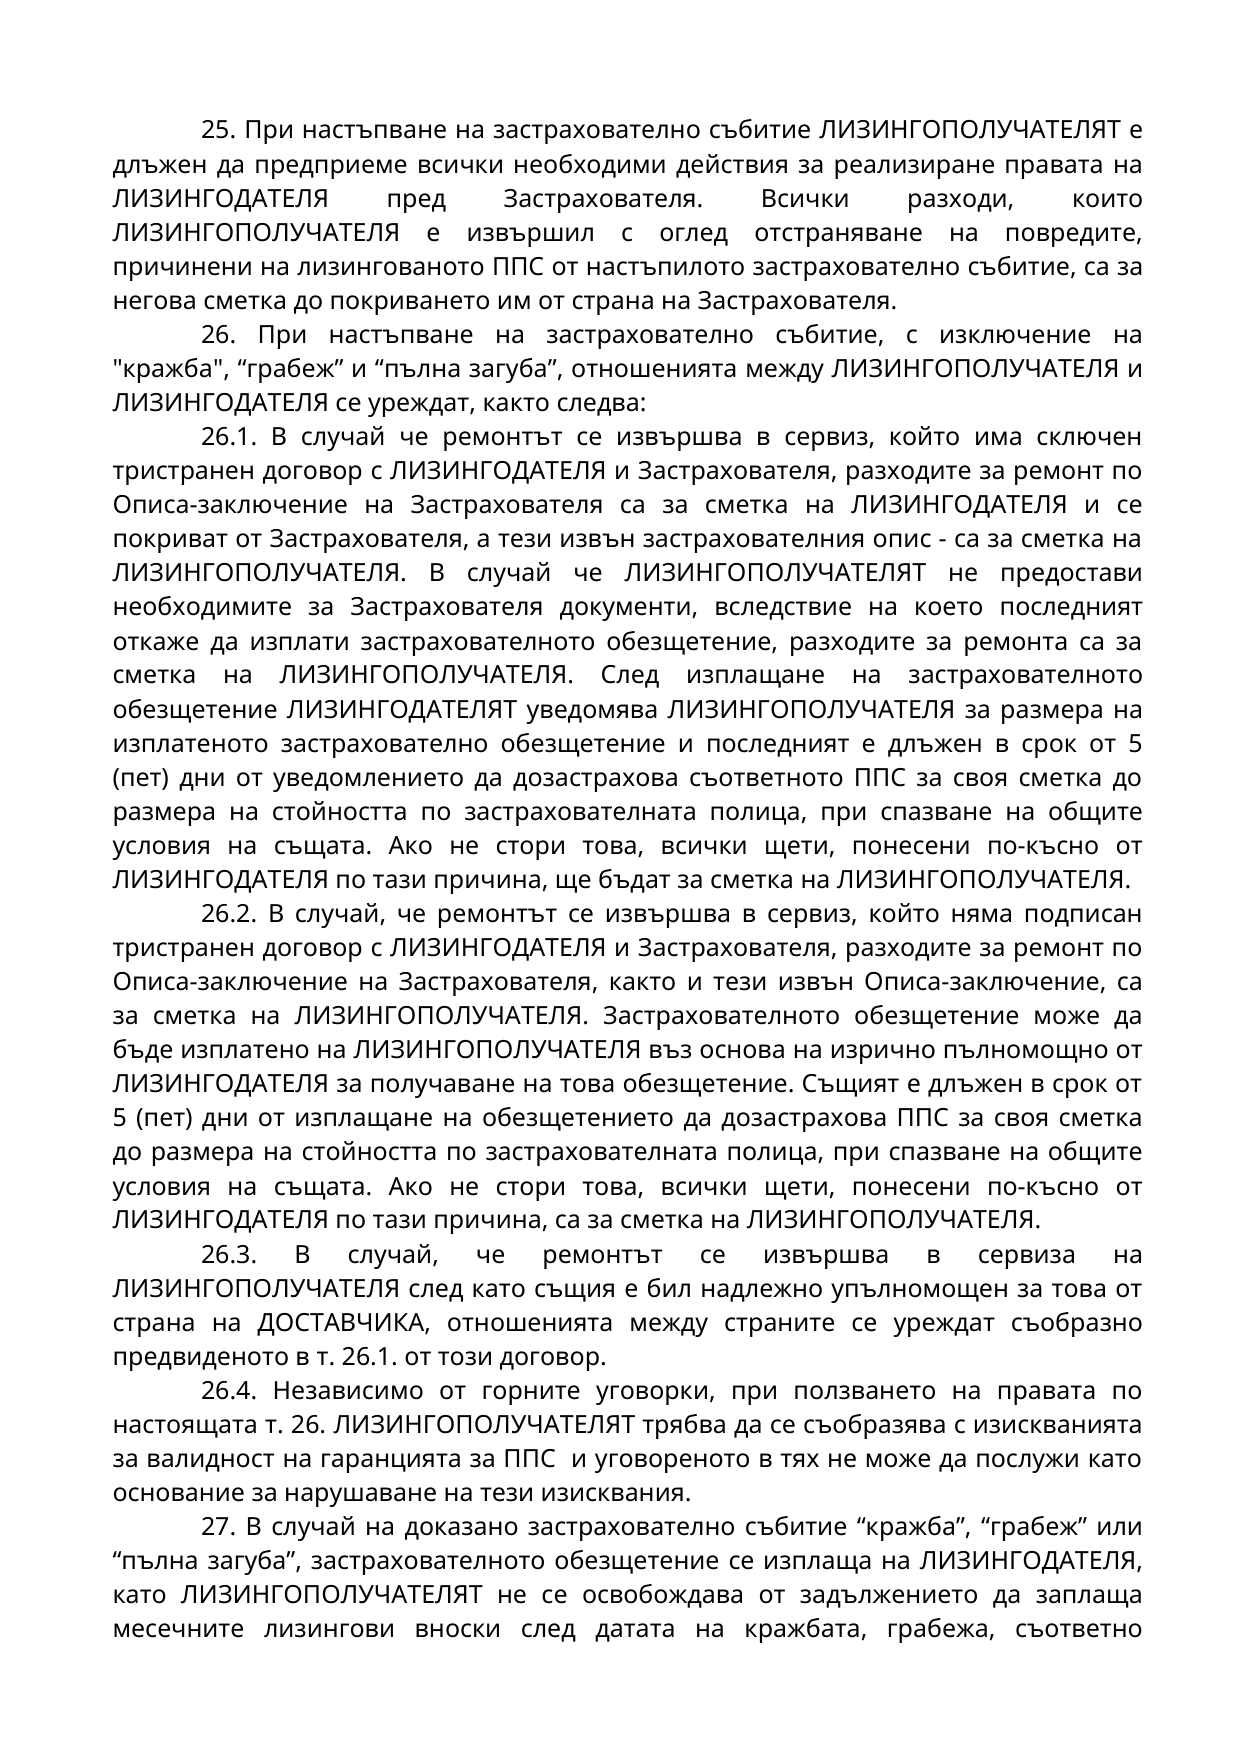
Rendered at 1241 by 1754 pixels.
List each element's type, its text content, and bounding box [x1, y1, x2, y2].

text 26.3. В случай, че ремонтът се извършва в сервиза на ЛИЗИНГОПОЛУЧАТЕЛЯ след като същия е бил надлежно упълномощен за това от страна на ДОСТАВЧИКА, отношенията между страните се уреждат съобразно предвиденото в т. 26.1. от този договор. [112, 1236, 1144, 1372]
text 26. При настъпване на застрахователно събитие, с изключение на "кражба", “грабеж” и “пълна загуба”, отношенията между ЛИЗИНГОПОЛУЧАТЕЛЯ и ЛИЗИНГОДАТЕЛЯ се уреждат, както следва: [112, 317, 1144, 419]
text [112, 1509, 1144, 1645]
text 25. При настъпване на застрахователно събитие ЛИЗИНГОПОЛУЧАТЕЛЯТ е длъжен да предприеме всички необходими действия за реализиране правата на ЛИЗИНГОДАТЕЛЯ пред Застрахователя. Всички разходи, които ЛИЗИНГОПОЛУЧАТЕЛЯ е извършил с оглед отстраняване на повредите, причинени на лизингованото ППС от настъпилото застрахователно събитие, са за негова сметка до покриването им от страна на Застрахователя. [112, 112, 1144, 317]
text 26.2. В случай, че ремонтът се извършва в сервиз, който няма подписан тристранен договор с ЛИЗИНГОДАТЕЛЯ и Застрахователя, разходите за ремонт по Описа-заключение на Застрахователя, както и тези извън Описа-заключение, са за сметка на ЛИЗИНГОПОЛУЧАТЕЛЯ. Застрахователното обезщетение може да бъде изплатено на ЛИЗИНГОПОЛУЧАТЕЛЯ въз основа на изрично пълномощно от ЛИЗИНГОДАТЕЛЯ за получаване на това обезщетение. Същият е длъжен в срок от 5 (пет) дни от изплащане на обезщетението да дозастрахова ППС за своя сметка до размера на стойността по застрахователната полица, при спазване на общите условия на същата. Ако не стори това, всички щети, понесени по-късно от ЛИЗИНГОДАТЕЛЯ по тази причина, са за сметка на ЛИЗИНГОПОЛУЧАТЕЛЯ. [112, 896, 1144, 1236]
text 26.4. Независимо от горните уговорки, при ползването на правата по настоящата т. 26. ЛИЗИНГОПОЛУЧАТЕЛЯТ трябва да се съобразява с изискванията за валидност на гаранцията за ППС и уговореното в тях не може да послужи като основание за нарушаване на тези изисквания. [112, 1372, 1144, 1509]
text 26.1. В случай че ремонтът се извършва в сервиз, който има сключен тристранен договор с ЛИЗИНГОДАТЕЛЯ и Застрахователя, разходите за ремонт по Описа-заключение на Застрахователя са за сметка на ЛИЗИНГОДАТЕЛЯ и се покриват от Застрахователя, а тези извън застрахователния опис - са за сметка на ЛИЗИНГОПОЛУЧАТЕЛЯ. В случай че ЛИЗИНГОПОЛУЧАТЕЛЯТ не предостави необходимите за Застрахователя документи, вследствие на което последният откаже да изплати застрахователното обезщетение, разходите за ремонта са за сметка на ЛИЗИНГОПОЛУЧАТЕЛЯ. След изплащане на застрахователното обезщетение ЛИЗИНГОДАТЕЛЯТ уведомява ЛИЗИНГОПОЛУЧАТЕЛЯ за размера на изплатеното застрахователно обезщетение и последният е длъжен в срок от 5 (пет) дни от уведомлението да дозастрахова съответното ППС за своя сметка до размера на стойността по застрахователната полица, при спазване на общите условия на същата. Ако не стори това, всички щети, понесени по-късно от ЛИЗИНГОДАТЕЛЯ по тази причина, ще бъдат за сметка на ЛИЗИНГОПОЛУЧАТЕЛЯ. [112, 419, 1144, 896]
